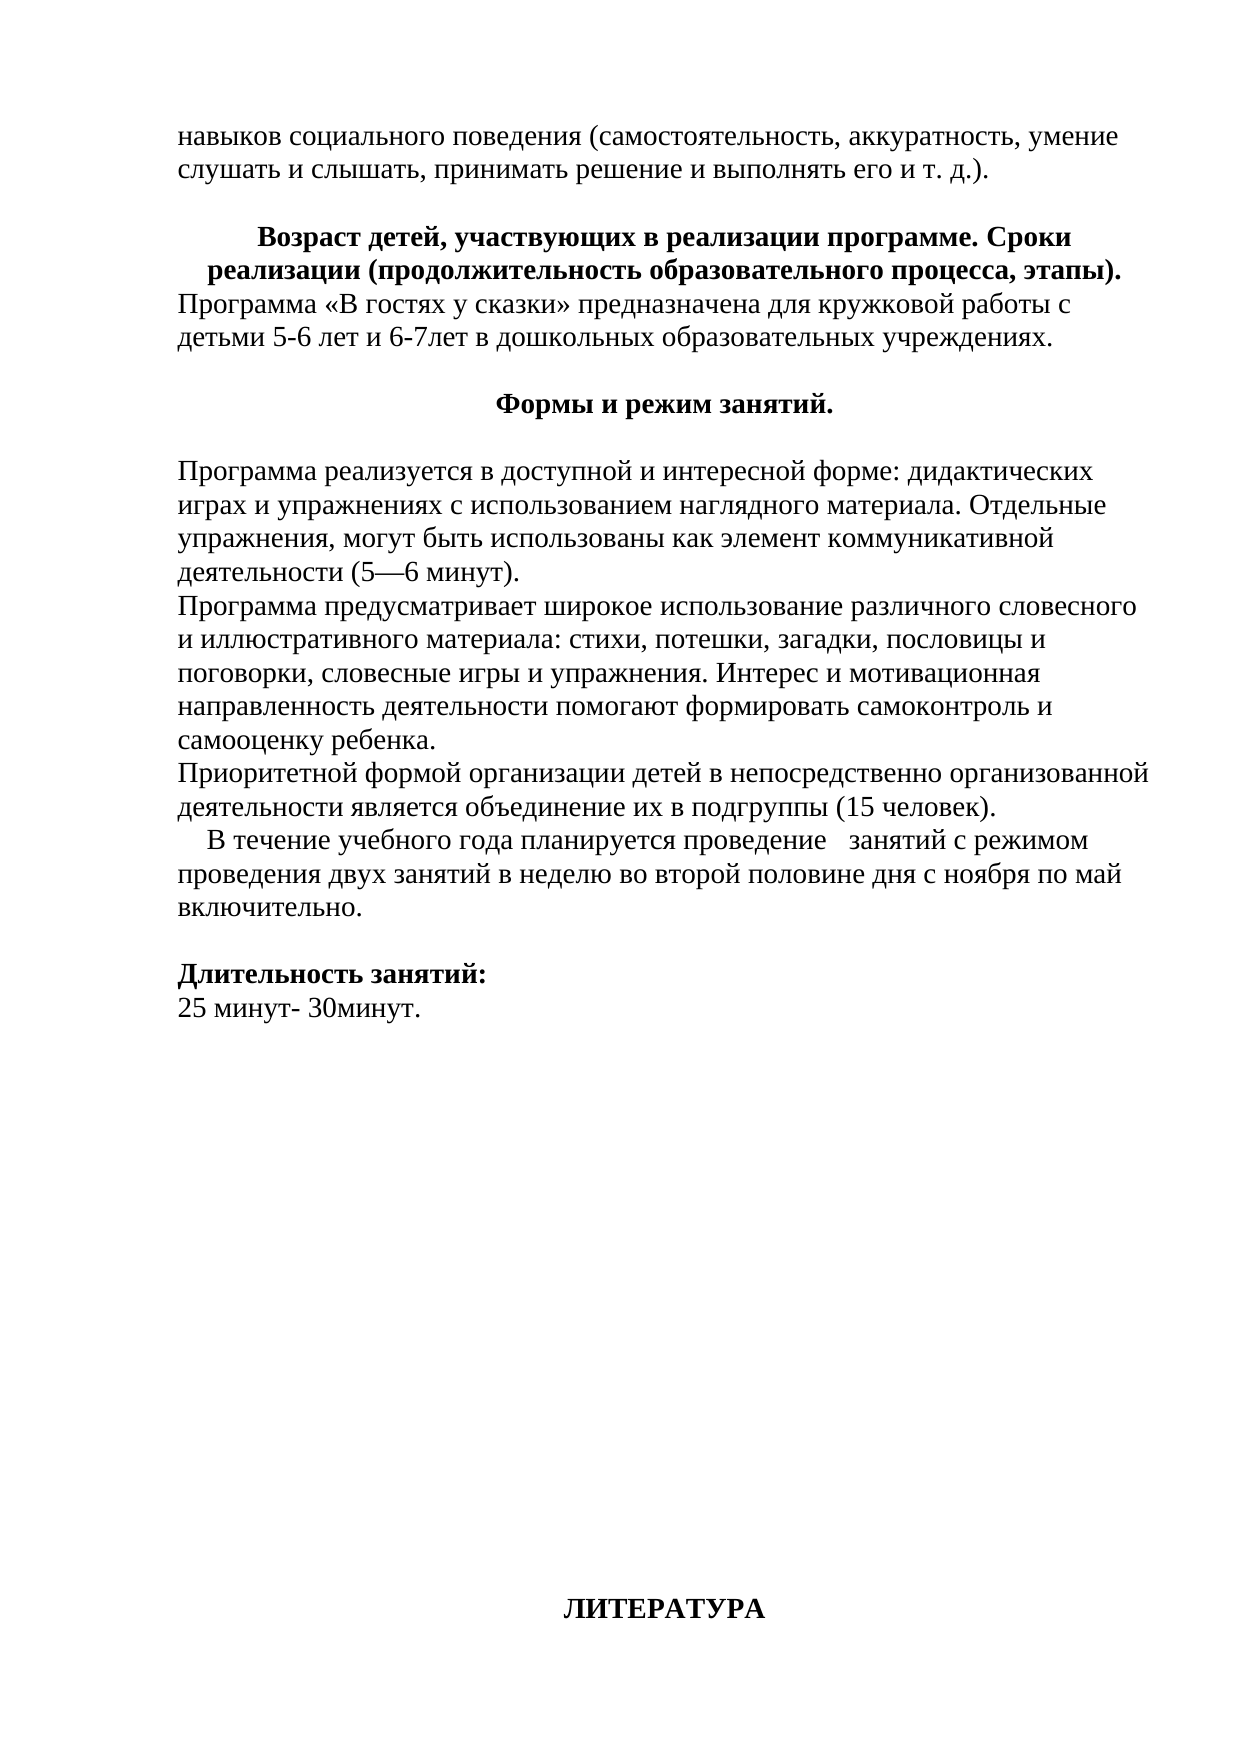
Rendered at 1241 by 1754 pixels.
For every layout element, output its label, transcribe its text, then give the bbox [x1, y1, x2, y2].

text Формы и режим занятий. [177, 386, 1152, 420]
text В течение учебного года планируется проведение занятий с режимом проведения двух занятий в неделю во второй половине дня с ноября по май включительно. [177, 822, 1152, 923]
text Программа предусматривает широкое использование различного словесного и иллюстративного материала: стихи, потешки, загадки, пословицы и поговорки, словесные игры и упражнения. Интерес и мотивационная направленность деятельности помогают формировать самоконтроль и самооценку ребенка. [177, 588, 1152, 755]
text Длительность занятий: [177, 957, 1152, 990]
text Программа реализуется в доступной и интересной форме: дидактических играх и упражнениях с использованием наглядного материала. Отдельные упражнения, могут быть использованы как элемент коммуникативной деятельности (5—6 минут). [177, 453, 1152, 588]
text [177, 118, 1152, 185]
text Программа «В гостях у сказки» предназначена для кружковой работы с детьми 5-6 лет и 6-7лет в дошкольных образовательных учреждениях. [177, 286, 1152, 353]
text Возраст детей, участвующих в реализации программе. Сроки реализации (продолжительность образовательного процесса, этапы). [177, 219, 1152, 286]
text ЛИТЕРАТУРА [177, 1591, 1152, 1624]
text 25 минут- 30минут. [177, 990, 1152, 1024]
text Приоритетной формой организации детей в непосредственно организованной деятельности является объединение их в подгруппы (15 человек). [177, 755, 1152, 822]
